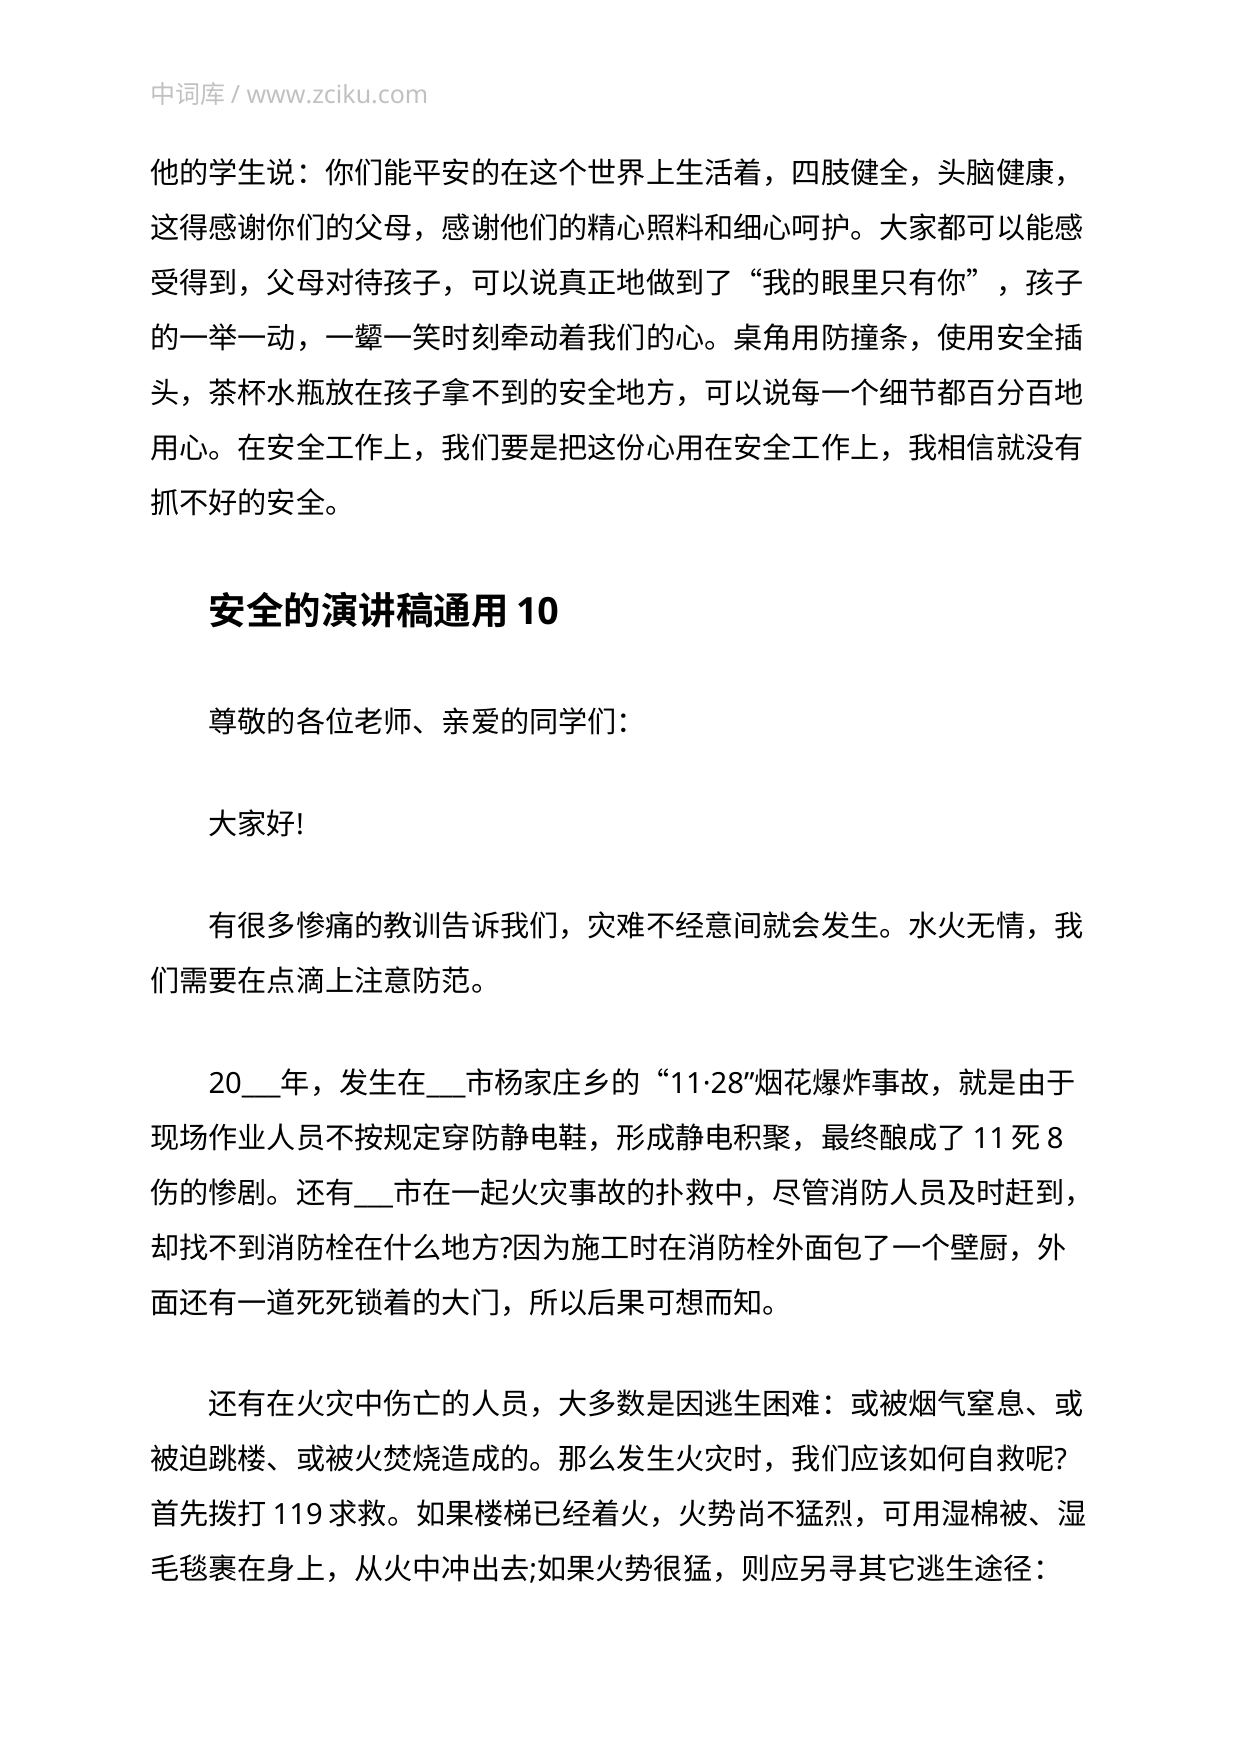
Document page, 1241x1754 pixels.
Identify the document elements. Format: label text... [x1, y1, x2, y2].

text 大家好! [150, 801, 1090, 843]
text 安全的演讲稿通用10 [150, 581, 1090, 636]
text 有很多惨痛的教训告诉我们，灾难不经意间就会发生。水火无情，我们需要在点滴上注意防范。 [150, 902, 1090, 1000]
text 20___年，发生在___市杨家庄乡的“11·28”烟花爆炸事故，就是由于现场作业人员不按规定穿防静电鞋，形成静电积聚，最终酿成了11死8伤的惨剧。还有___市在一起火灾事故的扑救中，尽管消防人员及时赶到，却找不到消防栓在什么地方?因为施工时在消防栓外面包了一个壁厨，外面还有一道死死锁着的大门，所以后果可想而知。 [150, 1059, 1090, 1321]
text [150, 1381, 1090, 1588]
text 尊敬的各位老师、亲爱的同学们： [150, 699, 1090, 741]
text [150, 150, 1090, 522]
